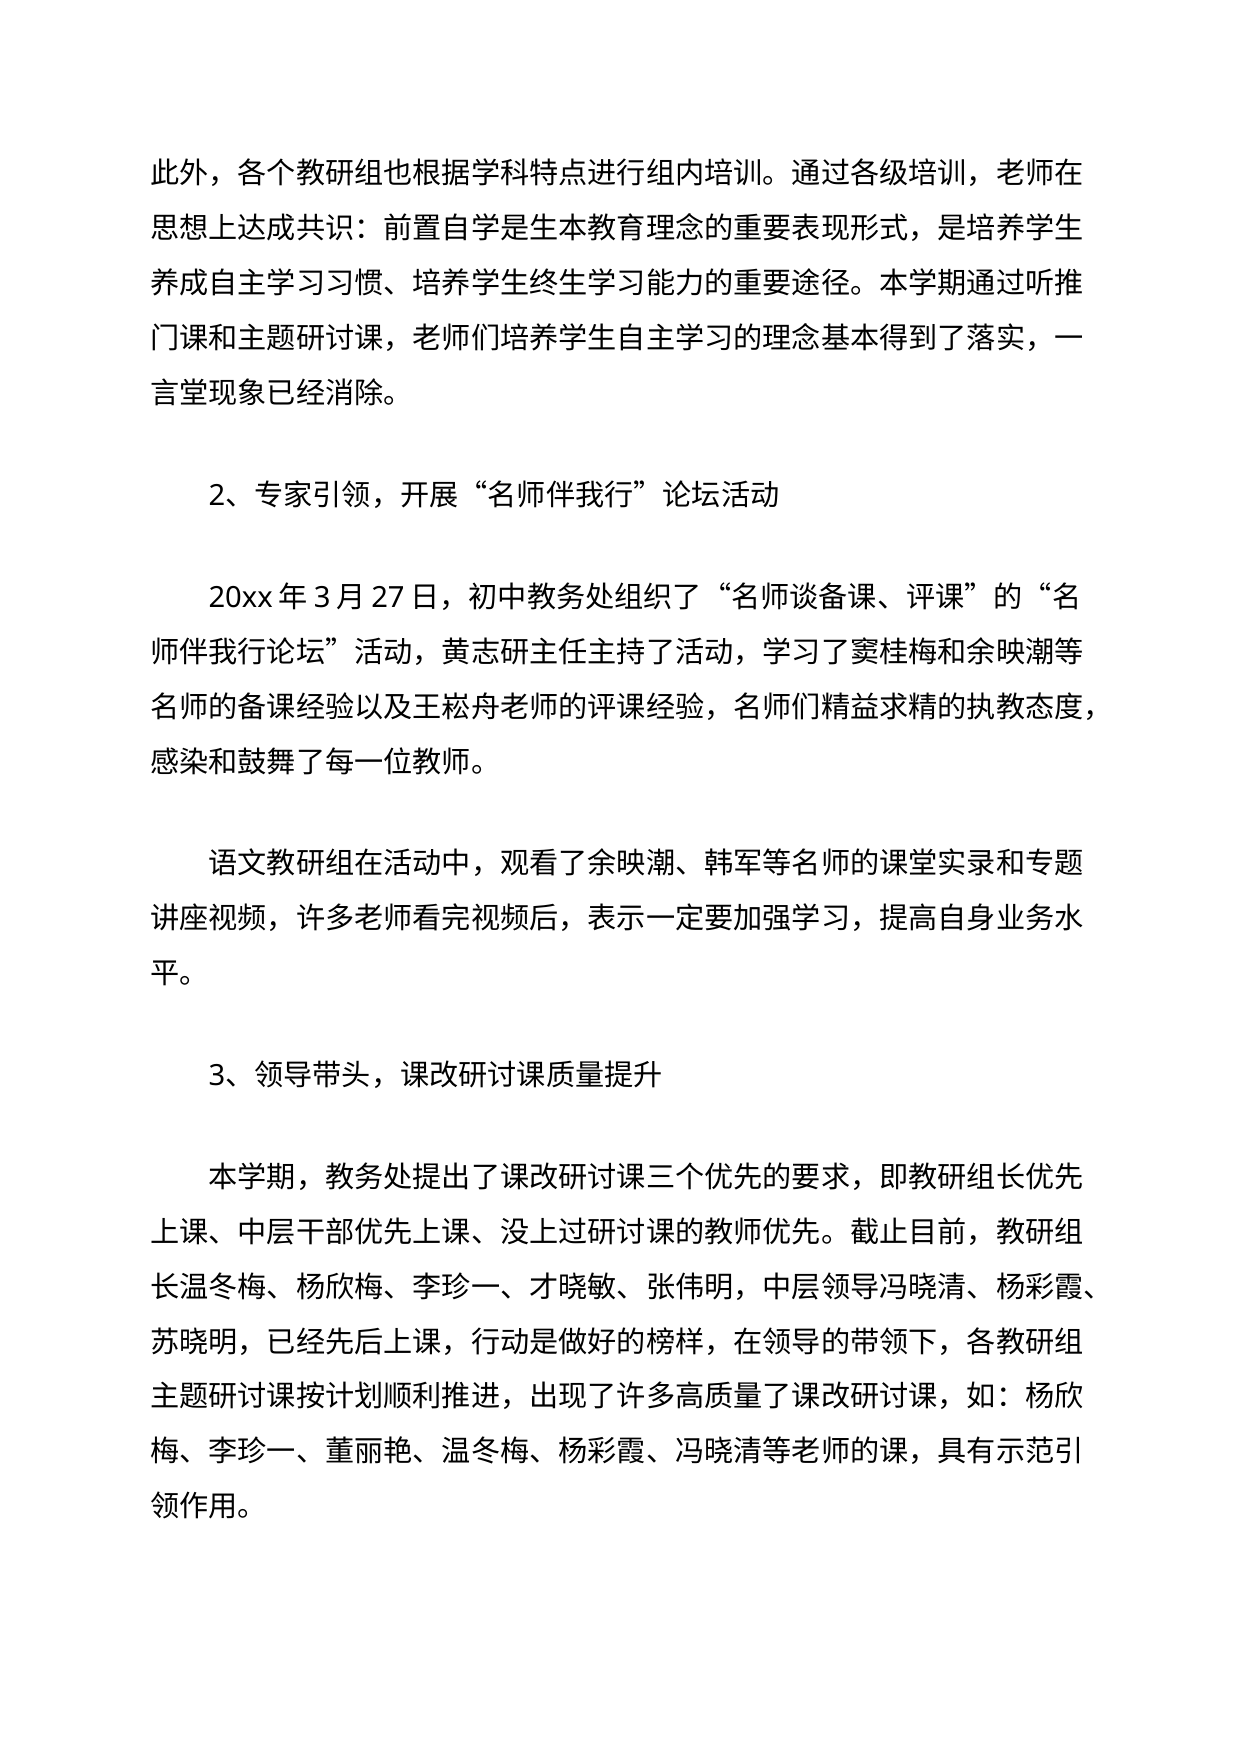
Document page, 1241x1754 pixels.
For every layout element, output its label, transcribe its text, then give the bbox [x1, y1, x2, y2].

text 2、专家引领，开展“名师伴我行”论坛活动 [150, 471, 1090, 514]
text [150, 150, 1090, 412]
text 3、领导带头，课改研讨课质量提升 [150, 1051, 1090, 1094]
text 20xx年3月27日，初中教务处组织了“名师谈备课、评课”的“名师伴我行论坛”活动，黄志研主任主持了活动，学习了窦桂梅和余映潮等名师的备课经验以及王崧舟老师的评课经验，名师们精益求精的执教态度，感染和鼓舞了每一位教师。 [150, 573, 1090, 780]
text 本学期，教务处提出了课改研讨课三个优先的要求，即教研组长优先上课、中层干部优先上课、没上过研讨课的教师优先。截止目前，教研组长温冬梅、杨欣梅、李珍一、才晓敏、张伟明，中层领导冯晓清、杨彩霞、苏晓明，已经先后上课，行动是做好的榜样，在领导的带领下，各教研组主题研讨课按计划顺利推进，出现了许多高质量了课改研讨课，如：杨欣梅、李珍一、董丽艳、温冬梅、杨彩霞、冯晓清等老师的课，具有示范引领作用。 [150, 1153, 1090, 1525]
text 语文教研组在活动中，观看了余映潮、韩军等名师的课堂实录和专题讲座视频，许多老师看完视频后，表示一定要加强学习，提高自身业务水平。 [150, 840, 1090, 992]
